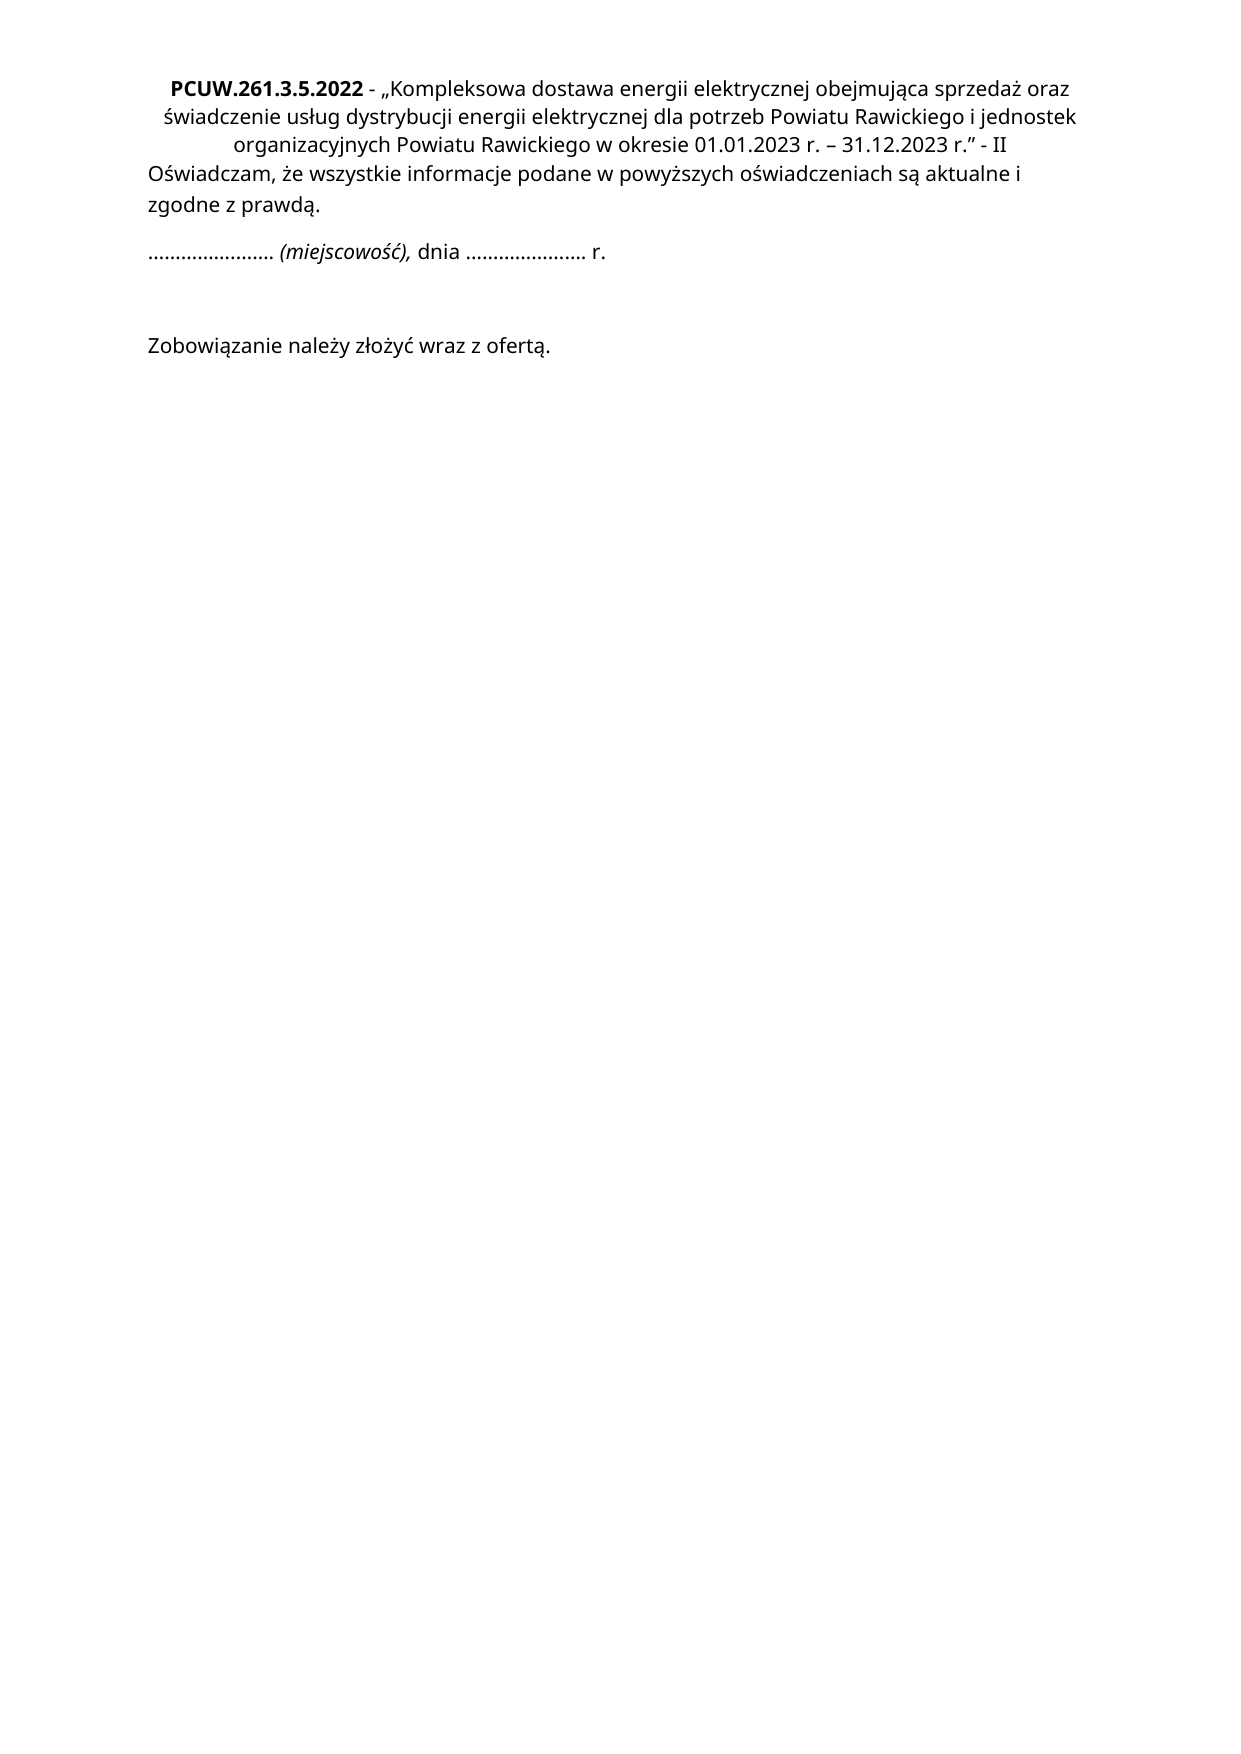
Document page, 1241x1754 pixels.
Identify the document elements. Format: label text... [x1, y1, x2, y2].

text Oświadczam, że wszystkie informacje podane w powyższych oświadczeniach są aktualne i zgodne z prawdą. [148, 159, 1093, 218]
text Zobowiązanie należy złożyć wraz z ofertą. [148, 332, 1093, 360]
text …………….……. (miejscowość), dnia …………………. r. [148, 237, 1093, 265]
